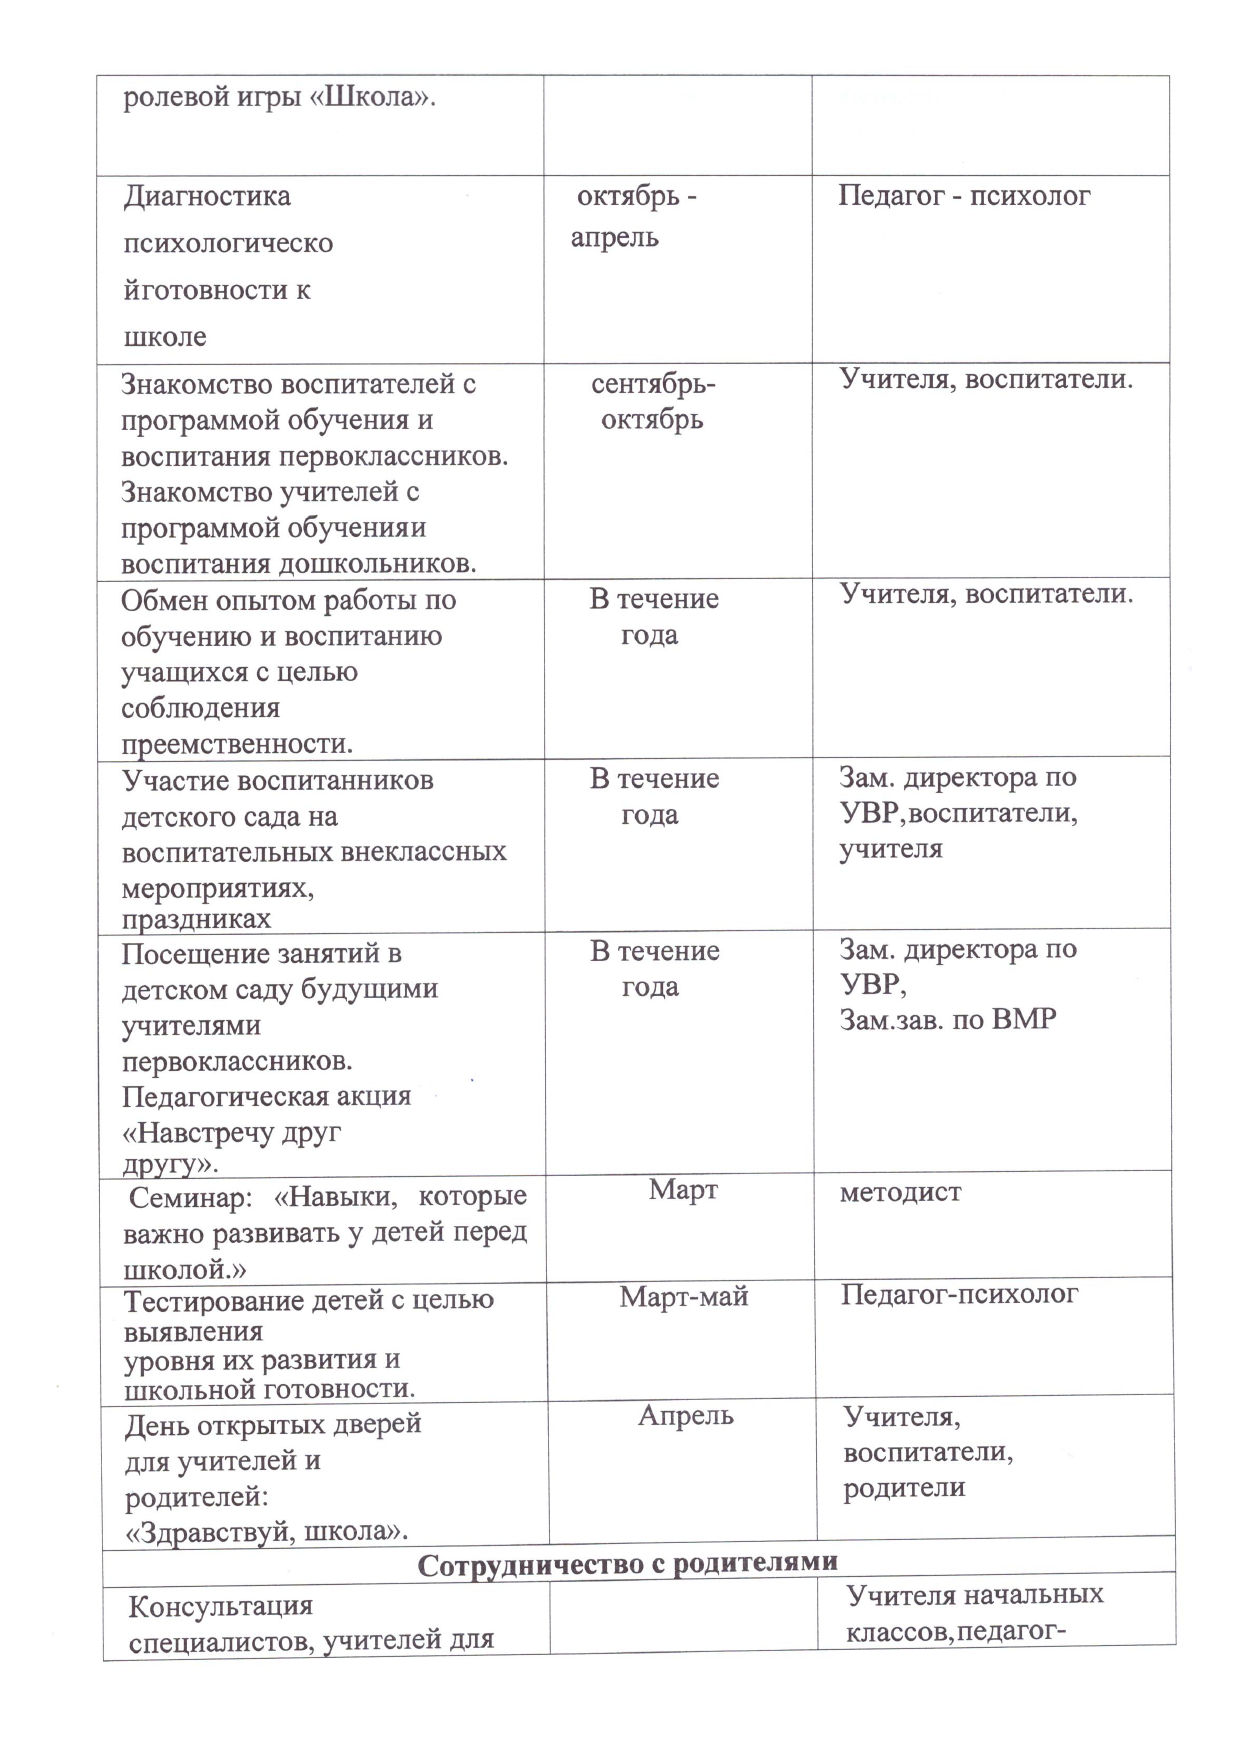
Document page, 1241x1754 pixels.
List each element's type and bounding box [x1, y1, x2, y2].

picture [51, 30, 1193, 1697]
